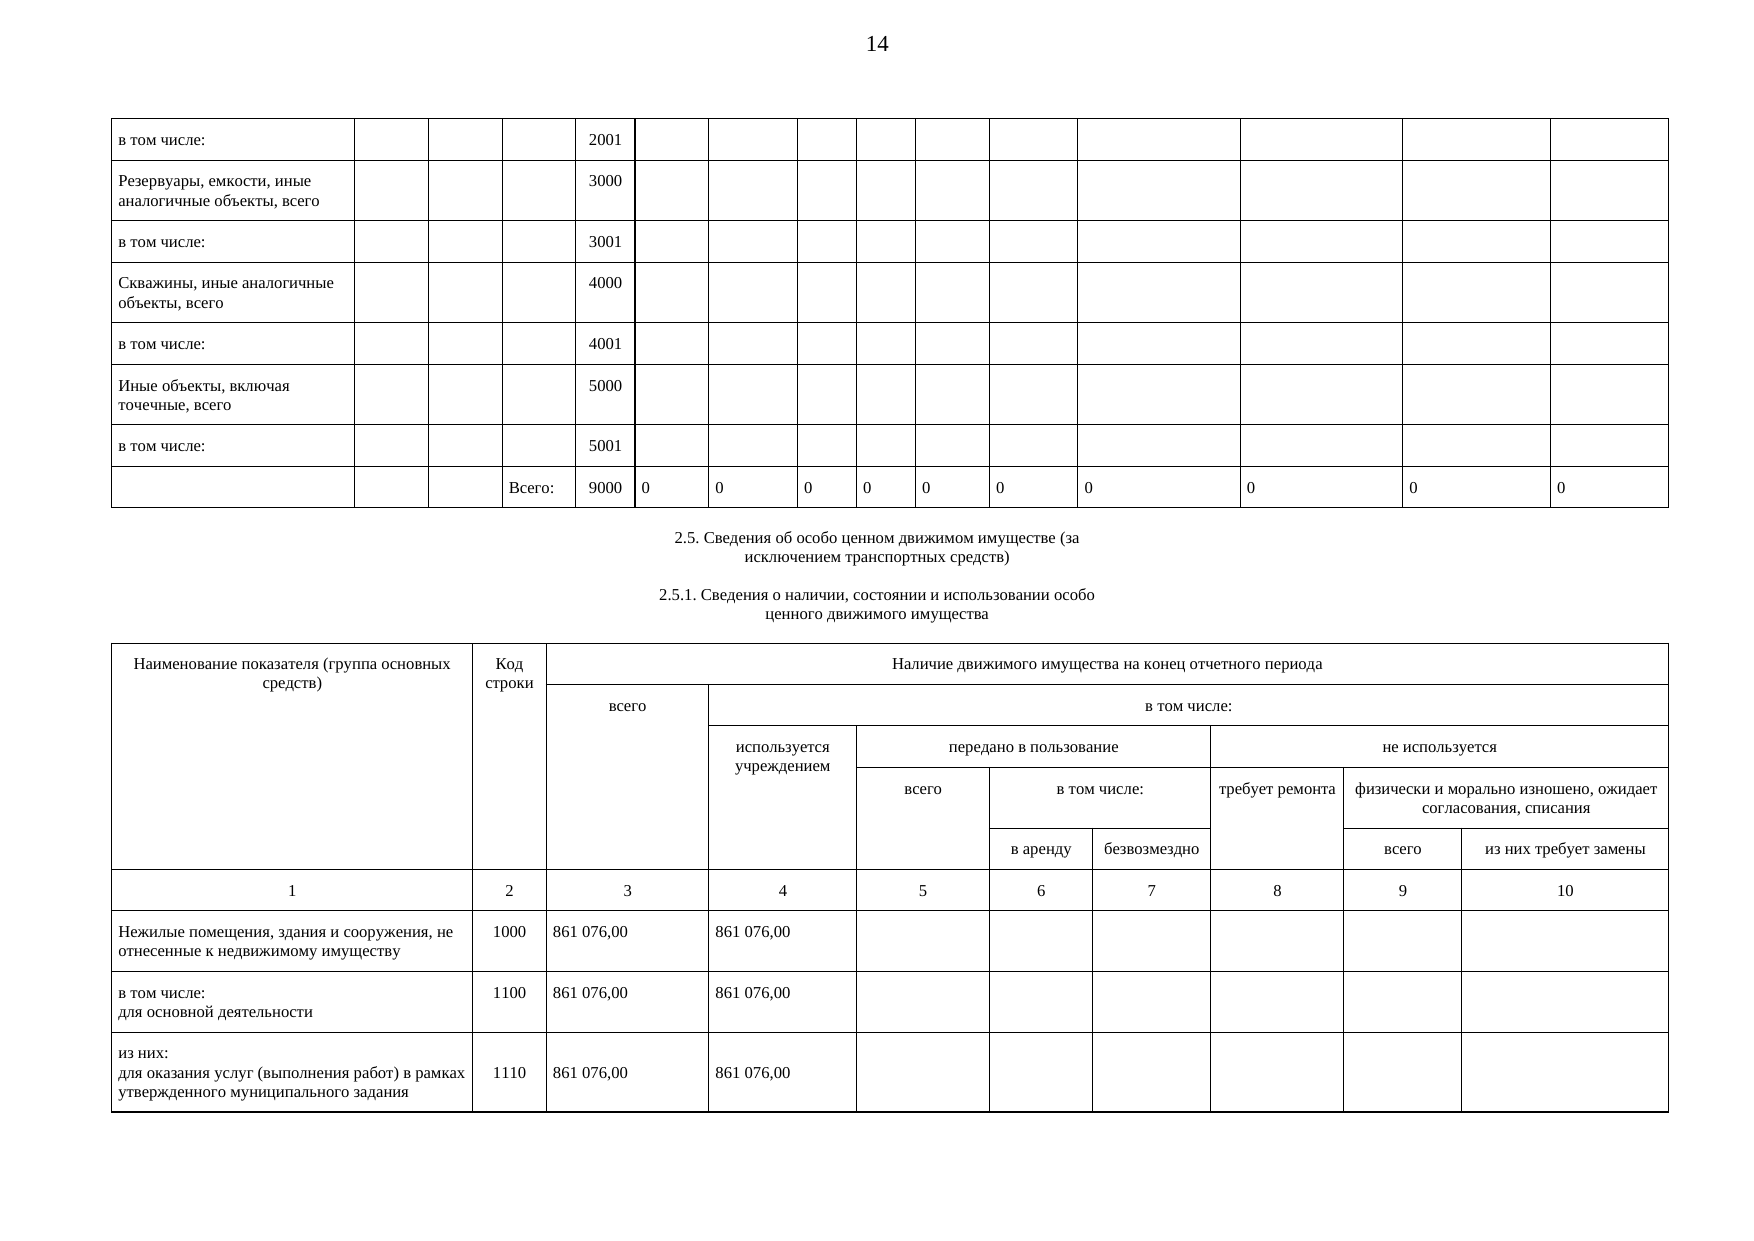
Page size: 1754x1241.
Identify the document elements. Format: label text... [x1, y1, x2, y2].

table_cell [1078, 323, 1240, 364]
table_cell в том числе: [112, 323, 354, 364]
table_cell [857, 323, 915, 364]
table_cell 5 [857, 870, 989, 910]
table_cell в том числе: [709, 685, 1668, 725]
table_cell [1078, 263, 1240, 322]
table_header Наличие движимого имущества на конец отчетного периода [547, 644, 1668, 684]
table_cell из них требует замены [1462, 829, 1668, 869]
table_cell [857, 161, 915, 220]
table_cell 0 [1551, 467, 1668, 507]
table_cell [857, 425, 915, 466]
table_cell [503, 323, 575, 364]
table_cell безвозмездно [1093, 829, 1210, 869]
table_cell [1078, 365, 1240, 424]
table_cell 861 076,00 [709, 972, 856, 1032]
table_cell [857, 972, 989, 1032]
table_cell 861 076,00 [709, 1033, 856, 1111]
table_cell [636, 263, 708, 322]
table_cell [916, 119, 989, 159]
table_cell [709, 221, 797, 262]
table_cell передано в пользование [857, 726, 1210, 767]
table_cell 9 [1344, 870, 1461, 910]
table_cell 0 [916, 467, 989, 507]
table_cell 1110 [473, 1033, 546, 1111]
table_cell 7 [1093, 870, 1210, 910]
table_cell в том числе: [112, 425, 354, 466]
table_cell Всего: [503, 467, 575, 507]
table_cell [1403, 119, 1550, 159]
table_cell [1241, 425, 1402, 466]
table_cell 0 [857, 467, 915, 507]
table_cell Иные объекты, включая точечные, всего [112, 365, 354, 424]
table_cell 2001 [576, 119, 634, 159]
table_cell [355, 161, 428, 220]
table_cell 0 [1403, 467, 1550, 507]
table_cell 861 076,00 [709, 911, 856, 971]
table_cell [1403, 425, 1550, 466]
table_cell [990, 911, 1092, 971]
table_cell [1403, 161, 1550, 220]
table_cell всего [1344, 829, 1461, 869]
table_cell 6 [990, 870, 1092, 910]
table_cell в том числе: [990, 768, 1210, 827]
table_cell [857, 365, 915, 424]
table_cell в том числе: [112, 119, 354, 159]
table_cell [709, 365, 797, 424]
table_cell 5000 [576, 365, 634, 424]
table_cell в аренду [990, 829, 1092, 869]
table_cell Скважины, иные аналогичные объекты, всего [112, 263, 354, 322]
table_cell [1211, 1033, 1343, 1111]
table_cell 861 076,00 [547, 972, 708, 1032]
table_cell [1551, 425, 1668, 466]
table_cell [916, 323, 989, 364]
table_cell 9000 [576, 467, 634, 507]
table_header Код строки [473, 644, 546, 869]
table_cell [798, 425, 856, 466]
table_cell [503, 365, 575, 424]
table_cell [503, 263, 575, 322]
table_cell [1551, 119, 1668, 159]
table_cell [1078, 161, 1240, 220]
table_cell Резервуары, емкости, иные аналогичные объекты, всего [112, 161, 354, 220]
table_cell не используется [1211, 726, 1668, 767]
table_cell [916, 161, 989, 220]
table_cell [1241, 323, 1402, 364]
table_cell 4000 [576, 263, 634, 322]
table_cell 1000 [473, 911, 546, 971]
table_cell 10 [1462, 870, 1668, 910]
table_cell [916, 365, 989, 424]
table_cell [429, 221, 502, 262]
table_cell [355, 467, 428, 507]
table_cell физически и морально изношено, ожидает согласования, списания [1344, 768, 1668, 827]
text 2.5.1. Сведения о наличии, состоянии и использовании особо [118, 585, 1636, 604]
table_cell 4 [709, 870, 856, 910]
table_cell [503, 425, 575, 466]
table_cell в том числе: для основной деятельности [112, 972, 472, 1032]
table_cell [1403, 323, 1550, 364]
table_cell [798, 161, 856, 220]
table_cell Нежилые помещения, здания и сооружения, не отнесенные к недвижимому имуществу [112, 911, 472, 971]
table_cell [798, 221, 856, 262]
table_cell [503, 221, 575, 262]
table_cell 3001 [576, 221, 634, 262]
table_cell [355, 119, 428, 159]
table_cell [1344, 1033, 1461, 1111]
table_cell [709, 161, 797, 220]
table_cell [355, 323, 428, 364]
table_cell [1403, 221, 1550, 262]
table_cell 5001 [576, 425, 634, 466]
table_cell [1344, 972, 1461, 1032]
table_cell 0 [636, 467, 708, 507]
table_cell [1551, 221, 1668, 262]
table_cell используется учреждением [709, 726, 856, 869]
table_cell 3 [547, 870, 708, 910]
table_cell [429, 365, 502, 424]
table_cell [990, 972, 1092, 1032]
table_cell [503, 161, 575, 220]
table_cell [1344, 911, 1461, 971]
table_cell [857, 221, 915, 262]
table_cell [636, 425, 708, 466]
table_cell [1462, 972, 1668, 1032]
table_cell 3000 [576, 161, 634, 220]
table_cell [990, 161, 1077, 220]
table_cell [990, 365, 1077, 424]
table_cell [1551, 323, 1668, 364]
table_cell [429, 467, 502, 507]
table_cell [990, 425, 1077, 466]
table_cell всего [547, 685, 708, 869]
table_cell [857, 911, 989, 971]
table_cell [429, 263, 502, 322]
table_cell [798, 119, 856, 159]
table_cell [636, 221, 708, 262]
table_cell [990, 263, 1077, 322]
table_cell 2 [473, 870, 546, 910]
table_cell [857, 1033, 989, 1111]
table_cell [429, 161, 502, 220]
table_cell 0 [1078, 467, 1240, 507]
table_cell [857, 119, 915, 159]
table_cell [355, 425, 428, 466]
table_cell 861 076,00 [547, 1033, 708, 1111]
table_cell [709, 323, 797, 364]
table_cell [355, 221, 428, 262]
table_cell [1241, 119, 1402, 159]
table_cell [429, 323, 502, 364]
table_cell 0 [709, 467, 797, 507]
table_cell требует ремонта [1211, 768, 1343, 869]
table_cell 0 [798, 467, 856, 507]
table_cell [112, 1033, 472, 1111]
table_cell [1078, 425, 1240, 466]
table_cell [916, 263, 989, 322]
table_cell [1241, 161, 1402, 220]
table_cell [1093, 911, 1210, 971]
table_cell 4001 [576, 323, 634, 364]
table_cell [636, 323, 708, 364]
table_cell 0 [990, 467, 1077, 507]
table_cell [916, 221, 989, 262]
table_cell [1211, 972, 1343, 1032]
table_cell [1211, 911, 1343, 971]
table_cell 8 [1211, 870, 1343, 910]
table_cell [709, 119, 797, 159]
table_cell [798, 263, 856, 322]
table_cell [1241, 365, 1402, 424]
table_cell [429, 425, 502, 466]
table_cell [990, 1033, 1092, 1111]
table_cell [709, 425, 797, 466]
table_cell [636, 161, 708, 220]
table_cell [1093, 1033, 1210, 1111]
table_header Наименование показателя (группа основных средств) [112, 644, 472, 869]
table_cell [916, 425, 989, 466]
table_cell [112, 467, 354, 507]
table_cell [709, 263, 797, 322]
table_cell [1462, 1033, 1668, 1111]
table_cell в том числе: [112, 221, 354, 262]
table_cell [1403, 263, 1550, 322]
table_cell всего [857, 768, 989, 869]
table_cell [636, 119, 708, 159]
table_cell [990, 221, 1077, 262]
text исключением транспортных средств) [118, 547, 1636, 566]
table_cell [857, 263, 915, 322]
table_cell [1078, 119, 1240, 159]
table_cell 0 [1241, 467, 1402, 507]
table_cell [1241, 221, 1402, 262]
table_cell [355, 365, 428, 424]
table_cell [1093, 972, 1210, 1032]
table_cell [990, 119, 1077, 159]
table_cell 1 [112, 870, 472, 910]
table_cell [798, 365, 856, 424]
table_cell 1100 [473, 972, 546, 1032]
table_cell [636, 365, 708, 424]
text 2.5. Сведения об особо ценном движимом имуществе (за [118, 527, 1636, 547]
table_cell [1078, 221, 1240, 262]
table_cell [1462, 911, 1668, 971]
table_cell [1241, 263, 1402, 322]
table_cell [429, 119, 502, 159]
table_cell [1403, 365, 1550, 424]
text ценного движимого имущества [118, 604, 1636, 623]
table_cell 861 076,00 [547, 911, 708, 971]
table_cell [503, 119, 575, 159]
table_cell [798, 323, 856, 364]
table_cell [1551, 263, 1668, 322]
table_cell [355, 263, 428, 322]
table_cell [1551, 365, 1668, 424]
table_cell [1551, 161, 1668, 220]
table_cell [990, 323, 1077, 364]
